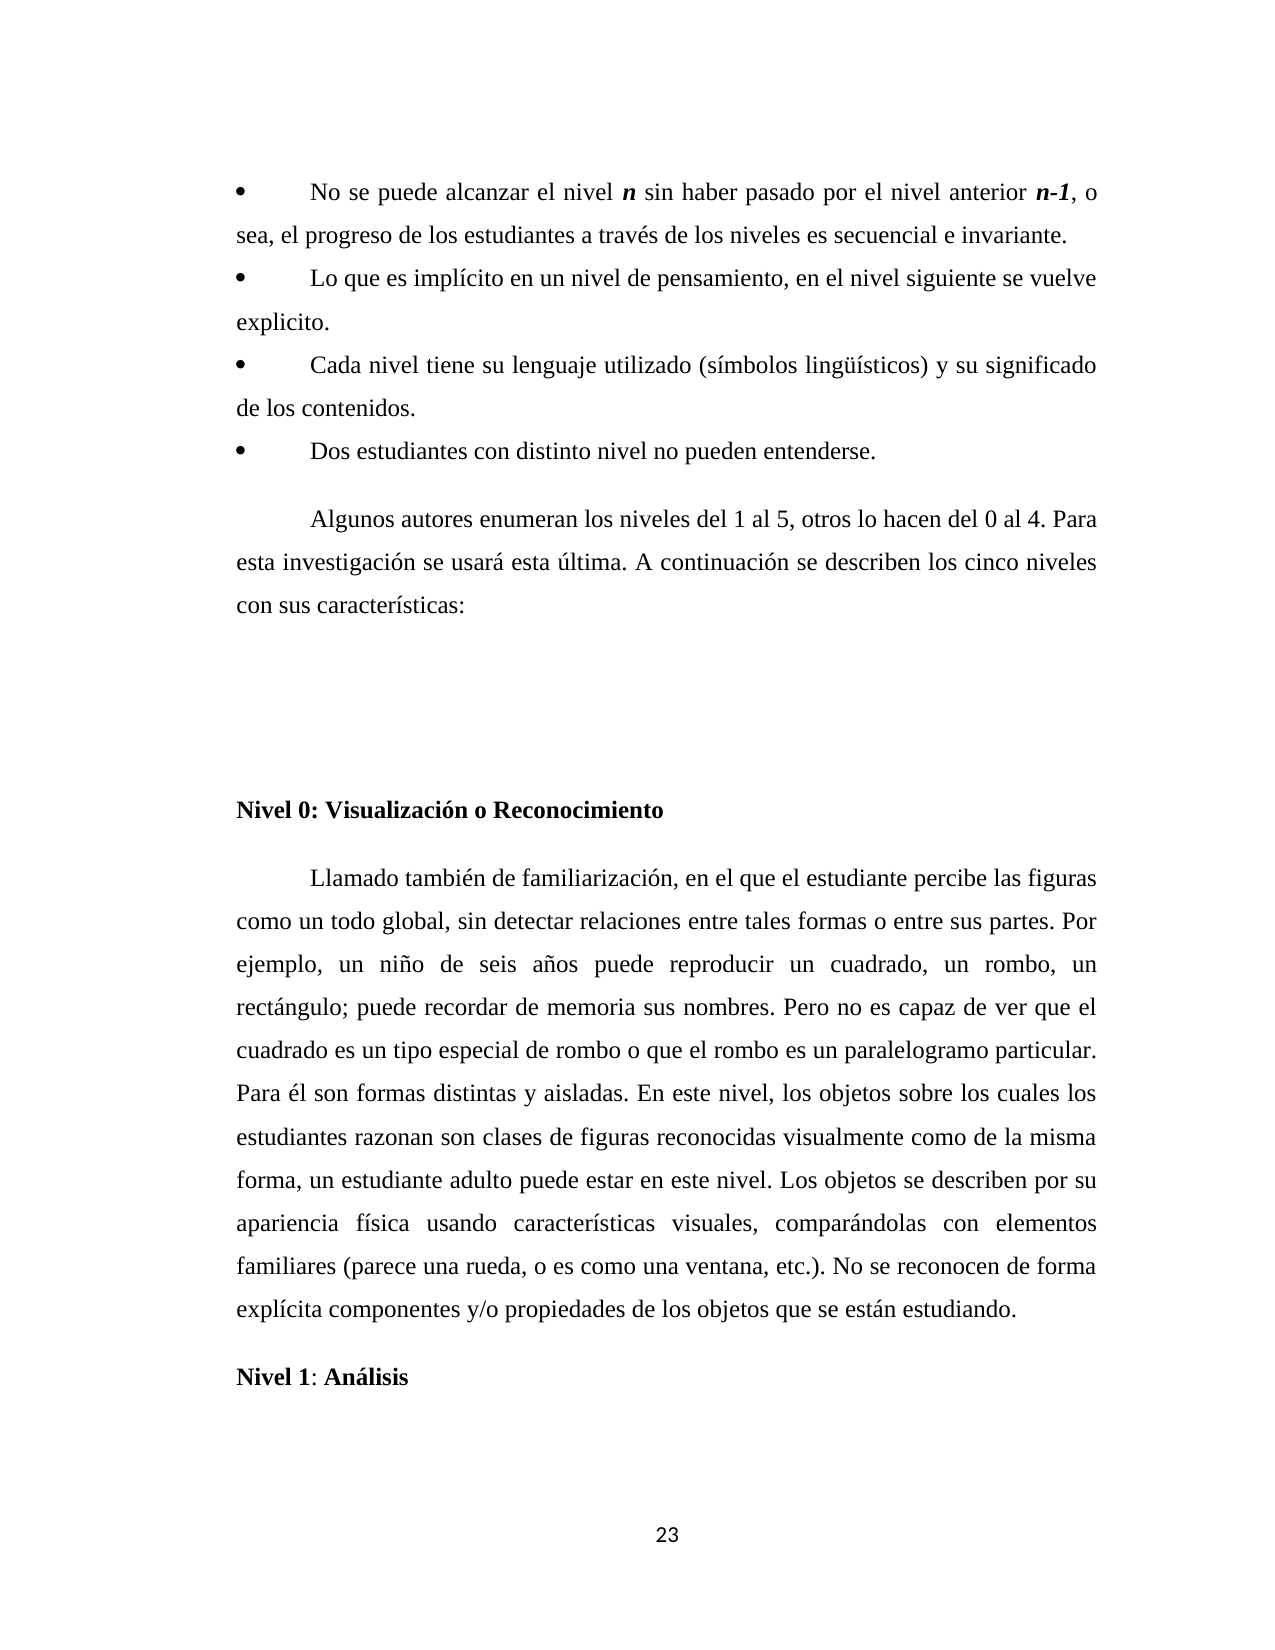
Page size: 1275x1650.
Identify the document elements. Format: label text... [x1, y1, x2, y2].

list Dos estudiantes con distinto nivel no pueden entenderse. [236, 436, 1098, 465]
text Algunos autores enumeran los niveles del 1 al 5, otros lo hacen del 0 al 4. Para esta investigación se usará esta última. A continuación se describen los cinco niveles con sus características: [236, 504, 1098, 619]
text Llamado también de familiarización, en el que el estudiante percibe las figuras como un todo global, sin detectar relaciones entre tales formas o entre sus partes. Por ejemplo, un niño de seis años puede reproducir un cuadrado, un rombo, un rectángulo; puede recordar de memoria sus nombres. Pero no es capaz de ver que el cuadrado es un tipo especial de rombo o que el rombo es un paralelogramo particular. Para él son formas distintas y aisladas. En este nivel, los objetos sobre los cuales los estudiantes razonan son clases de figuras reconocidas visualmente como de la misma forma, un estudiante adulto puede estar en este nivel. Los objetos se describen por su apariencia física usando características visuales, comparándolas con elementos familiares (parece una rueda, o es como una ventana, etc.). No se reconocen de forma explícita componentes y/o propiedades de los objetos que se están estudiando. [236, 863, 1098, 1323]
list Lo que es implícito en un nivel de pensamiento, en el nivel siguiente se vuelve explicito. [236, 263, 1098, 335]
list Cada nivel tiene su lenguaje utilizado (símbolos lingüísticos) y su significado de los contenidos. [236, 350, 1098, 422]
text Nivel 0: Visualización o Reconocimiento [236, 795, 1098, 823]
text Nivel 1: Análisis [236, 1362, 1098, 1391]
list No se puede alcanzar el nivel n sin haber pasado por el nivel anterior n-1, o sea, el progreso de los estudiantes a través de los niveles es secuencial e invariante. [236, 177, 1098, 249]
